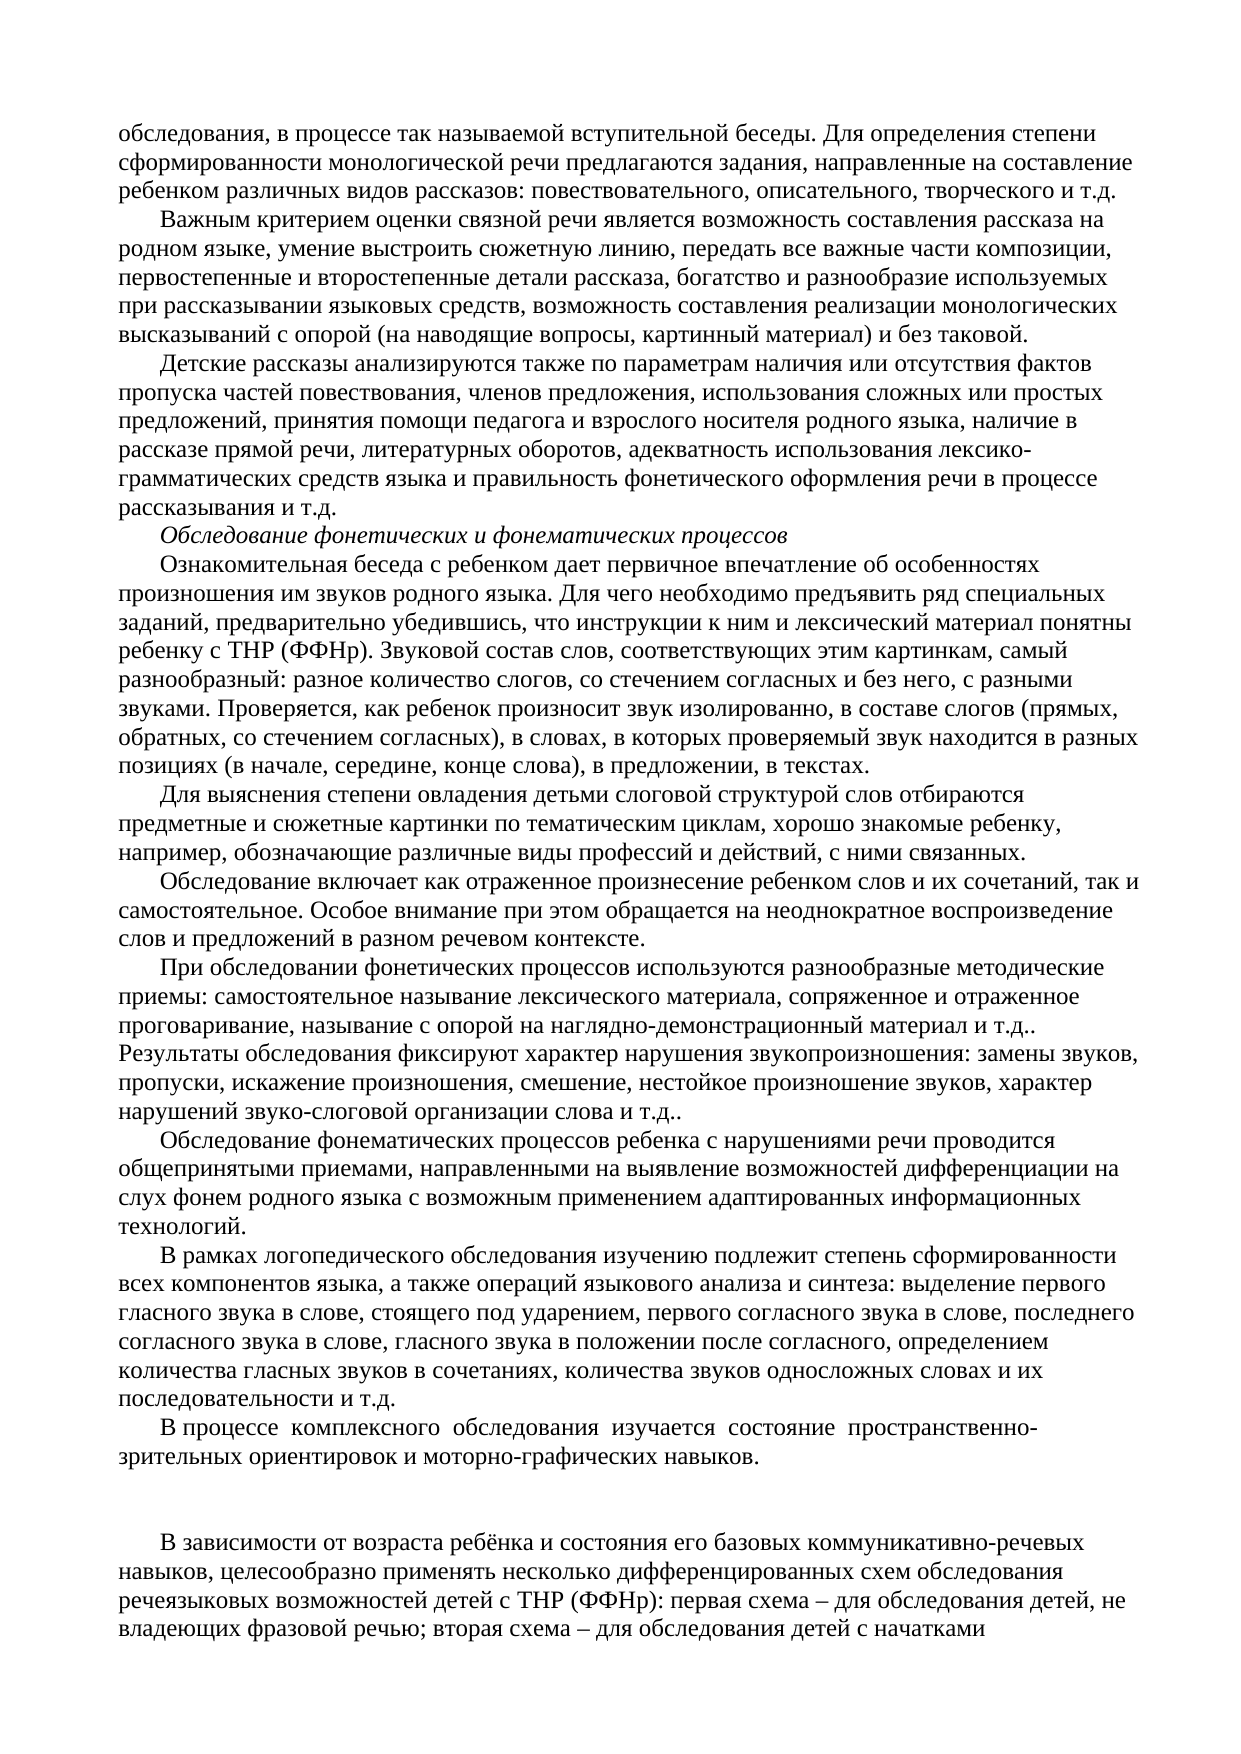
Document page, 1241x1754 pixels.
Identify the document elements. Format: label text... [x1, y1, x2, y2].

text Обследование фонетических и фонематических процессов [118, 521, 1149, 549]
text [118, 118, 1149, 204]
text В рамках логопедического обследования изучению подлежит степень сформированности всех компонентов языка, а также операций языкового анализа и синтеза: выделение первого гласного звука в слове, стоящего под ударением, первого согласного звука в слове, последнего согласного звука в слове, гласного звука в положении после согласного, определением количества гласных звуков в сочетаниях, количества звуков односложных словах и их последовательности и т.д. [118, 1240, 1149, 1412]
text В процессе комплексного обследования изучается состояние пространственно-зрительных ориентировок и моторно-графических навыков. [118, 1412, 1149, 1470]
text Ознакомительная беседа с ребенком дает первичное впечатление об особенностях произношения им звуков родного языка. Для чего необходимо предъявить ряд специальных заданий, предварительно убедившись, что инструкции к ним и лексический материал понятны ребенку с ТНР (ФФНр). Звуковой состав слов, соответствующих этим картинкам, самый разнообразный: разное количество слогов, со стечением согласных и без него, с разными звуками. Проверяется, как ребенок произносит звук изолированно, в составе слогов (прямых, обратных, со стечением согласных), в словах, в которых проверяемый звук находится в разных позициях (в начале, середине, конце слова), в предложении, в текстах. [118, 549, 1149, 779]
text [118, 1527, 1149, 1642]
text При обследовании фонетических процессов используются разнообразные методические приемы: самостоятельное называние лексического материала, сопряженное и отраженное проговаривание, называние с опорой на наглядно-демонстрационный материал и т.д.. Результаты обследования фиксируют характер нарушения звукопроизношения: замены звуков, пропуски, искажение произношения, смешение, нестойкое произношение звуков, характер нарушений звуко-слоговой организации слова и т.д.. [118, 952, 1149, 1125]
text Важным критерием оценки связной речи является возможность составления рассказа на родном языке, умение выстроить сюжетную линию, передать все важные части композиции, первостепенные и второстепенные детали рассказа, богатство и разнообразие используемых при рассказывании языковых средств, возможность составления реализации монологических высказываний с опорой (на наводящие вопросы, картинный материал) и без таковой. [118, 204, 1149, 348]
text Обследование фонематических процессов ребенка с нарушениями речи проводится общепринятыми приемами, направленными на выявление возможностей дифференциации на слух фонем родного языка с возможным применением адаптированных информационных технологий. [118, 1125, 1149, 1240]
text Для выяснения степени овладения детьми слоговой структурой слов отбираются предметные и сюжетные картинки по тематическим циклам, хорошо знакомые ребенку, например, обозначающие различные виды профессий и действий, с ними связанных. [118, 779, 1149, 866]
text Детские рассказы анализируются также по параметрам наличия или отсутствия фактов пропуска частей повествования, членов предложения, использования сложных или простых предложений, принятия помощи педагога и взрослого носителя родного языка, наличие в рассказе прямой речи, литературных оборотов, адекватность использования лексико-грамматических средств языка и правильность фонетического оформления речи в процессе рассказывания и т.д. [118, 348, 1149, 521]
text Обследование включает как отраженное произнесение ребенком слов и их сочетаний, так и самостоятельное. Особое внимание при этом обращается на неоднократное воспроизведение слов и предложений в разном речевом контексте. [118, 866, 1149, 952]
